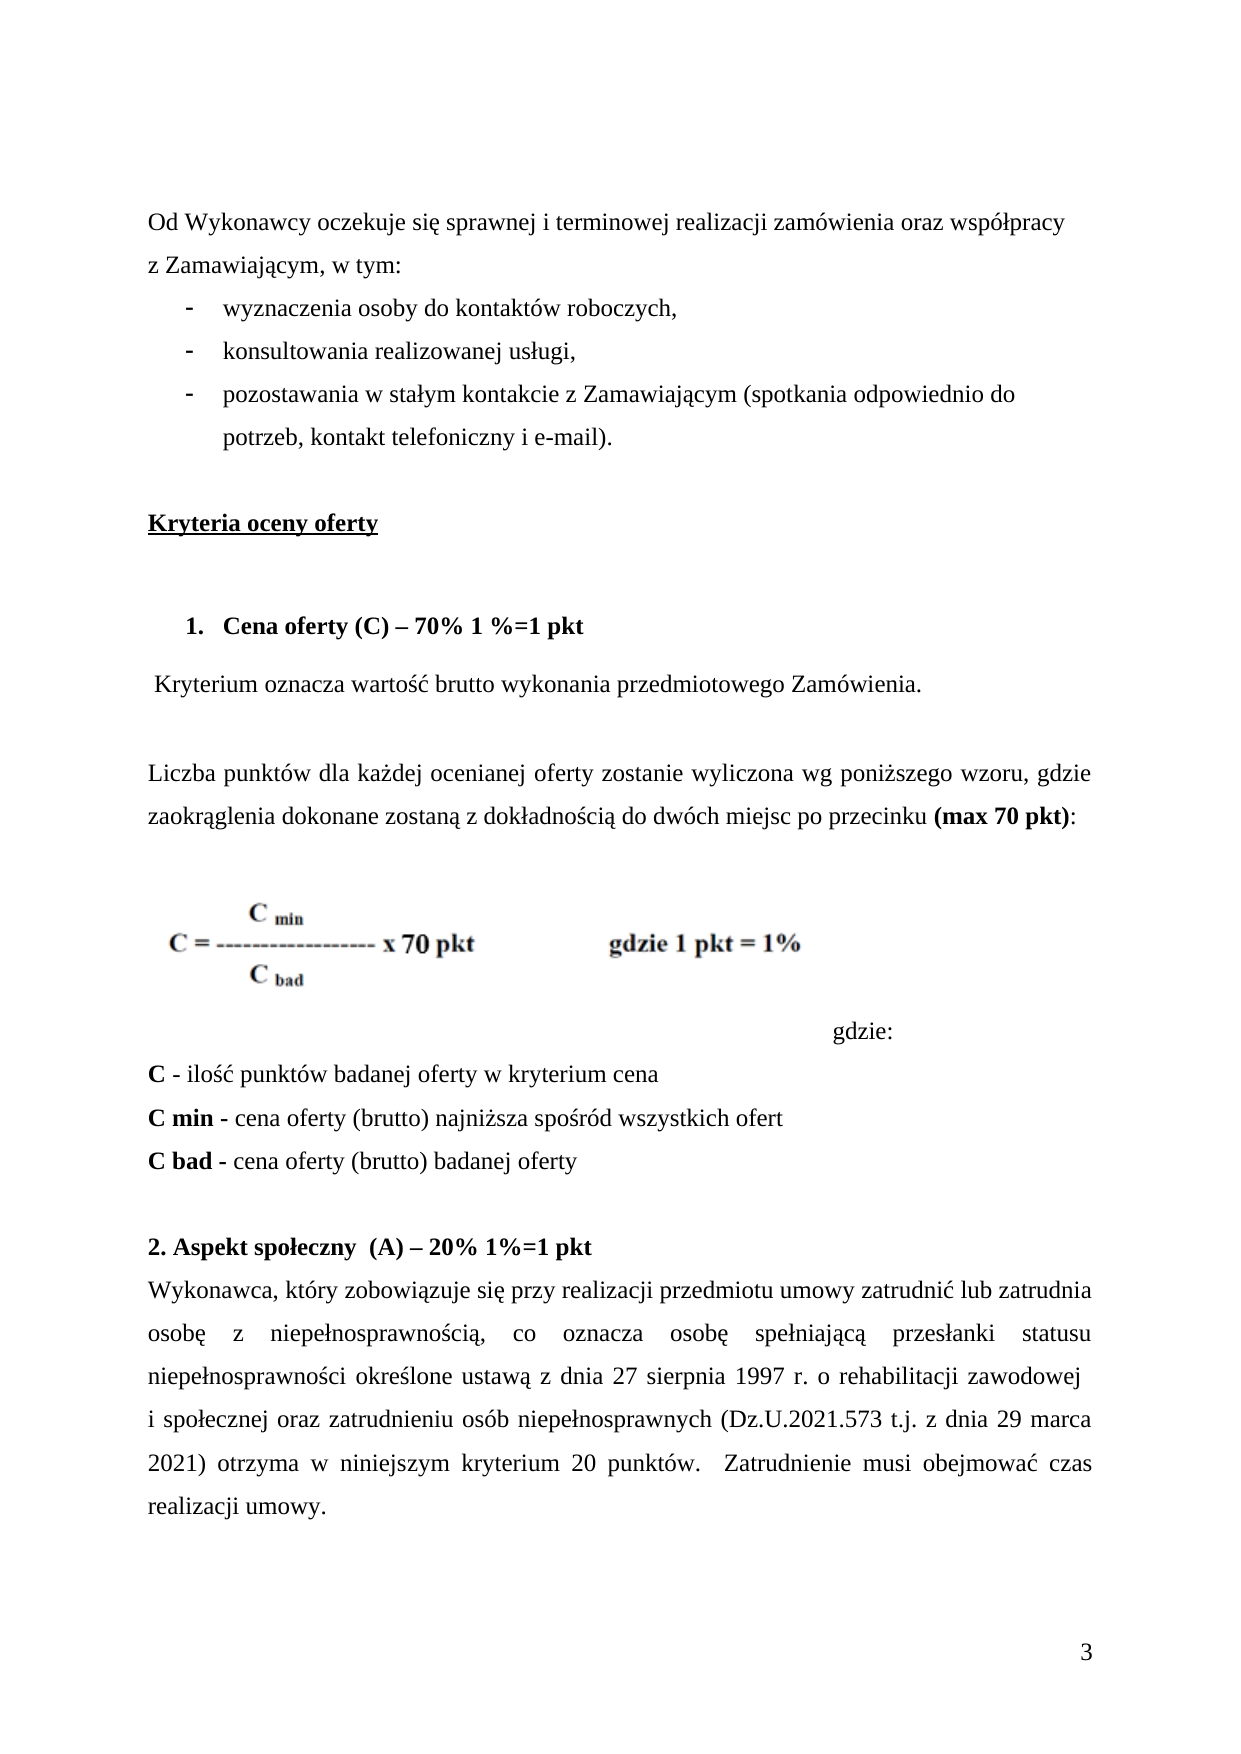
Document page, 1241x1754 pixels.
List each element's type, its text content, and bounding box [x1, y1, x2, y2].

text gdzie: [148, 1016, 1092, 1045]
list pozostawania w stałym kontakcie z Zamawiającym (spotkania odpowiednio do potrzeb, kontakt telefoniczny i e-mail). [185, 379, 1092, 451]
text Liczba punktów dla każdej ocenianej oferty zostanie wyliczona wg poniższego wzoru, gdzie zaokrąglenia dokonane zostaną z dokładnością do dwóch miejsc po przecinku (max 70 pkt): [148, 758, 1092, 829]
text 2. Aspekt społeczny (A) – 20% 1%=1 pkt [148, 1232, 1092, 1261]
list Cena oferty (C) – 70% 1 %=1 pkt [185, 611, 1092, 640]
text C bad - cena oferty (brutto) badanej oferty [148, 1146, 1092, 1174]
list konsultowania realizowanej usługi, [185, 336, 1092, 365]
text C min - cena oferty (brutto) najniższa spośród wszystkich ofert [148, 1103, 1092, 1131]
list wyznaczenia osoby do kontaktów roboczych, [185, 293, 1092, 322]
list Kryterium oznacza wartość brutto wykonania przedmiotowego Zamówienia. [148, 669, 1092, 698]
text Kryteria oceny oferty [148, 508, 1092, 537]
text C - ilość punktów badanej oferty w kryterium cena [148, 1059, 1092, 1088]
text Wykonawca, który zobowiązuje się przy realizacji przedmiotu umowy zatrudnić lub zatrudnia osobę z niepełnosprawnością, co oznacza osobę spełniającą przesłanki statusu niepełnosprawności określone ustawą z dnia 27 sierpnia 1997 r. o rehabilitacji zawodowej i społecznej oraz zatrudnieniu osób niepełnosprawnych (Dz.U.2021.573 t.j. z dnia 29 marca 2021) otrzyma w niniejszym kryterium 20 punktów. Zatrudnienie musi obejmować czas realizacji umowy. [148, 1275, 1092, 1519]
text Od Wykonawcy oczekuje się sprawnej i terminowej realizacji zamówienia oraz współpracy z Zamawiającym, w tym: [148, 207, 1092, 278]
picture [147, 870, 814, 1009]
